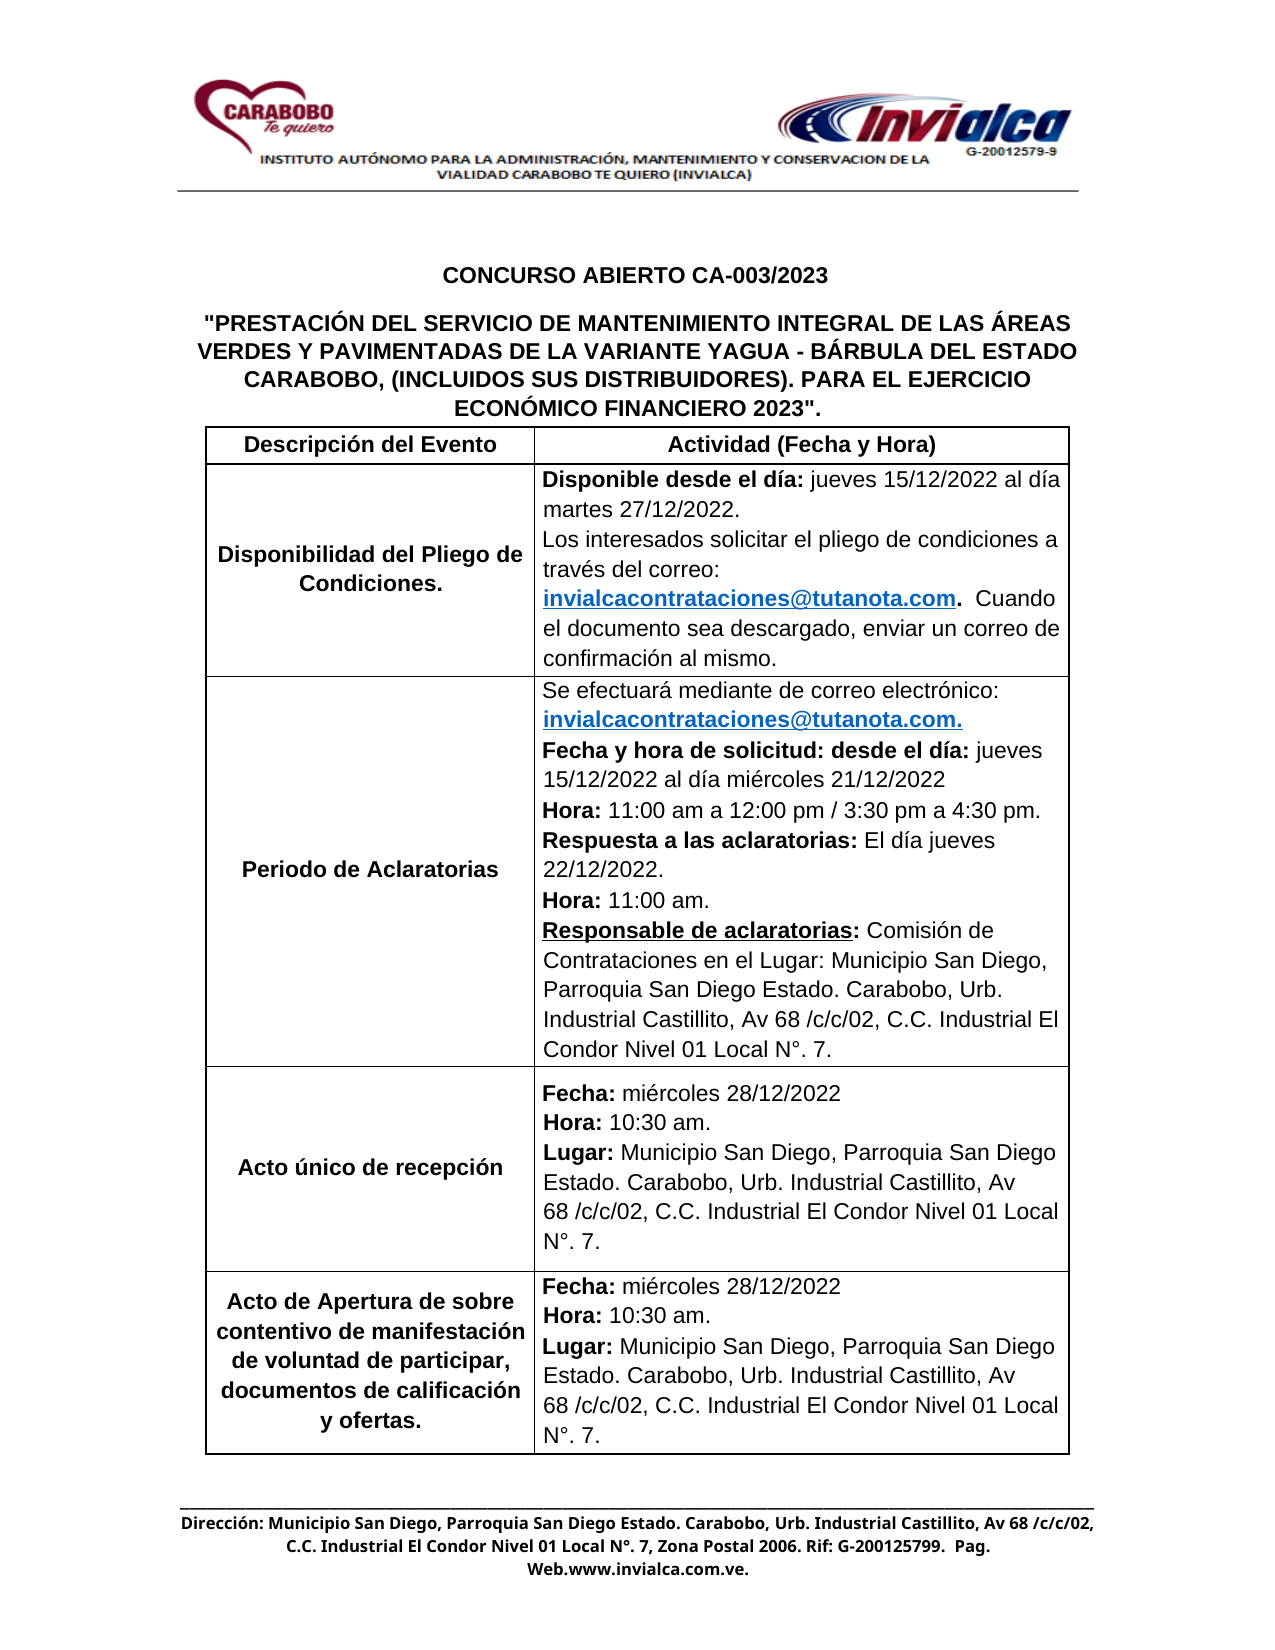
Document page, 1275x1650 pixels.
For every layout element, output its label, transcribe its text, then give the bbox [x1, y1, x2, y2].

table_cell Disponible desde el día: jueves 15/12/2022 al día martes 27/12/2022. Los interesados solicitar el pliego de condiciones a través del correo: invialcacontrataciones@tutanota.com. Cuando el documento sea descargado, enviar un correo de confirmación al mismo. [535, 465, 1068, 676]
text "PRESTACIÓN DEL SERVICIO DE MANTENIMIENTO INTEGRAL DE LAS ÁREAS VERDES Y PAVIMENTADAS DE LA VARIANTE YAGUA - BÁRBULA DEL ESTADO CARABOBO, (INCLUIDOS SUS DISTRIBUIDORES). PARA EL EJERCICIO ECONÓMICO FINANCIERO 2023". [177, 309, 1098, 421]
picture [177, 73, 1079, 201]
table_header Descripción del Evento [207, 428, 534, 463]
table_cell Periodo de Aclaratorias [207, 677, 534, 1066]
table_cell Acto único de recepción [207, 1067, 534, 1271]
table_cell Fecha: miércoles 28/12/2022 Hora: 10:30 am. Lugar: Municipio San Diego, Parroquia San Diego Estado. Carabobo, Urb. Industrial Castillito, Av 68 /c/c/02, C.C. Industrial El Condor Nivel 01 Local N°. 7. [535, 1067, 1068, 1271]
table_header Actividad (Fecha y Hora) [535, 428, 1068, 463]
table_cell Disponibilidad del Pliego de Condiciones. [207, 465, 534, 676]
table_cell Fecha: miércoles 28/12/2022 Hora: 10:30 am. Lugar: Municipio San Diego, Parroquia San Diego Estado. Carabobo, Urb. Industrial Castillito, Av 68 /c/c/02, C.C. Industrial El Condor Nivel 01 Local N°. 7. [535, 1272, 1068, 1453]
text CONCURSO ABIERTO CA-003/2023 [177, 262, 1093, 288]
table_cell Acto de Apertura de sobre contentivo de manifestación de voluntad de participar, documentos de calificación y ofertas. [207, 1272, 534, 1453]
table_cell Se efectuará mediante de correo electrónico: invialcacontrataciones@tutanota.com. Fecha y hora de solicitud: desde el día: jueves 15/12/2022 al día miércoles 21/12/2022 Hora: 11:00 am a 12:00 pm / 3:30 pm a 4:30 pm. Respuesta a las aclaratorias: El día jueves 22/12/2022. Hora: 11:00 am. Responsable de aclaratorias: Comisión de Contrataciones en el Lugar: Municipio San Diego, Parroquia San Diego Estado. Carabobo, Urb. Industrial Castillito, Av 68 /c/c/02, C.C. Industrial El Condor Nivel 01 Local N°. 7. [535, 677, 1068, 1066]
